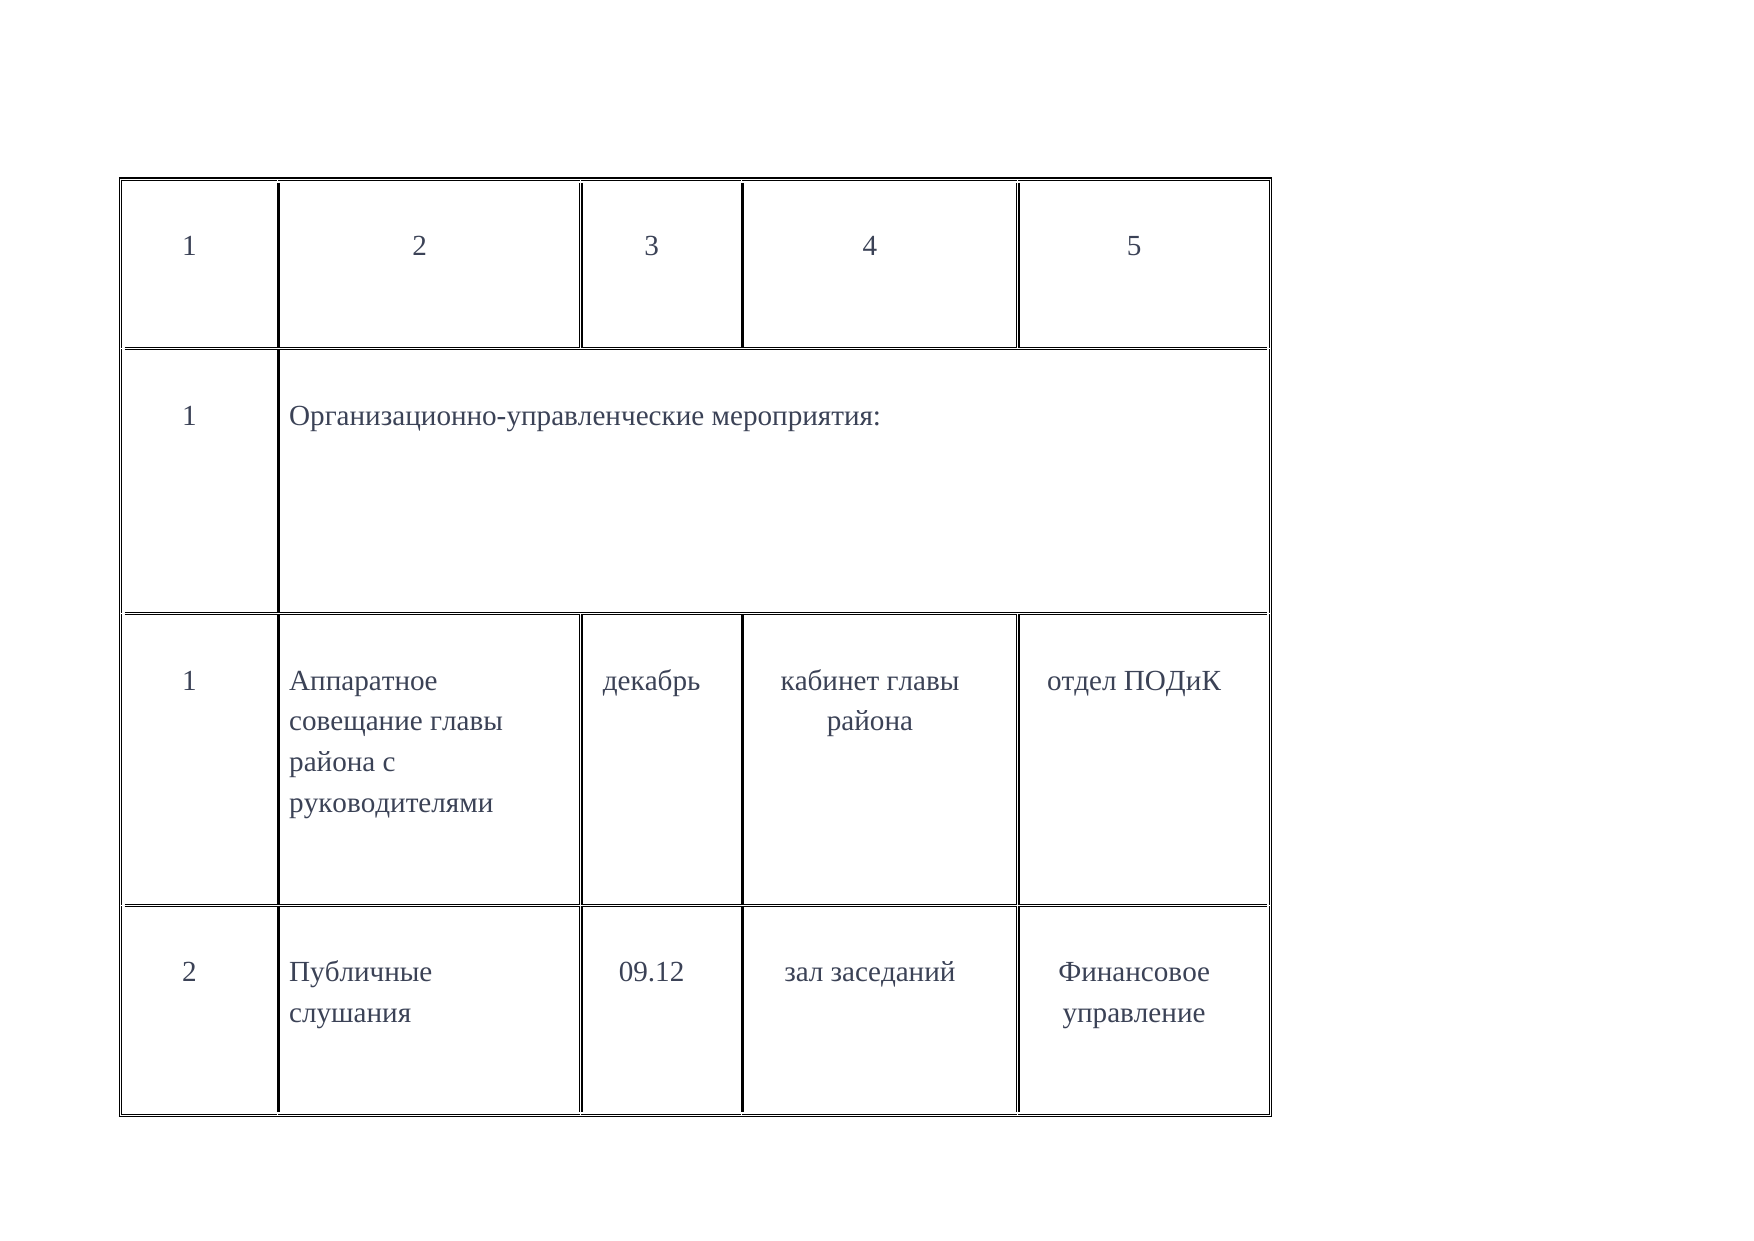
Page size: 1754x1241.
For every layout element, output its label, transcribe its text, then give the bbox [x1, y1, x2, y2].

table_cell 1 [120, 612, 278, 903]
table_cell 4 [742, 179, 1018, 347]
table_cell Аппаратное совещание главы района с руководителями [280, 615, 579, 903]
table_cell 2 [122, 904, 278, 1114]
table_cell отдел ПОДиК [1018, 612, 1270, 903]
table_cell зал заседаний [742, 904, 1018, 1114]
table_cell Публичные слушания [278, 904, 581, 1114]
table_cell Организационно-управленческие мероприятия: [278, 347, 1270, 612]
table_cell 09.12 [581, 907, 742, 1114]
table_cell 1 [120, 347, 278, 612]
table_cell кабинет главы района [744, 615, 1016, 903]
table_cell 1 [122, 179, 278, 347]
table_cell декабрь [583, 615, 741, 903]
table_cell Финансовое управление [1018, 904, 1269, 1114]
table_cell 2 [278, 179, 581, 347]
table_cell 3 [581, 179, 742, 347]
table_cell 5 [1018, 181, 1269, 347]
